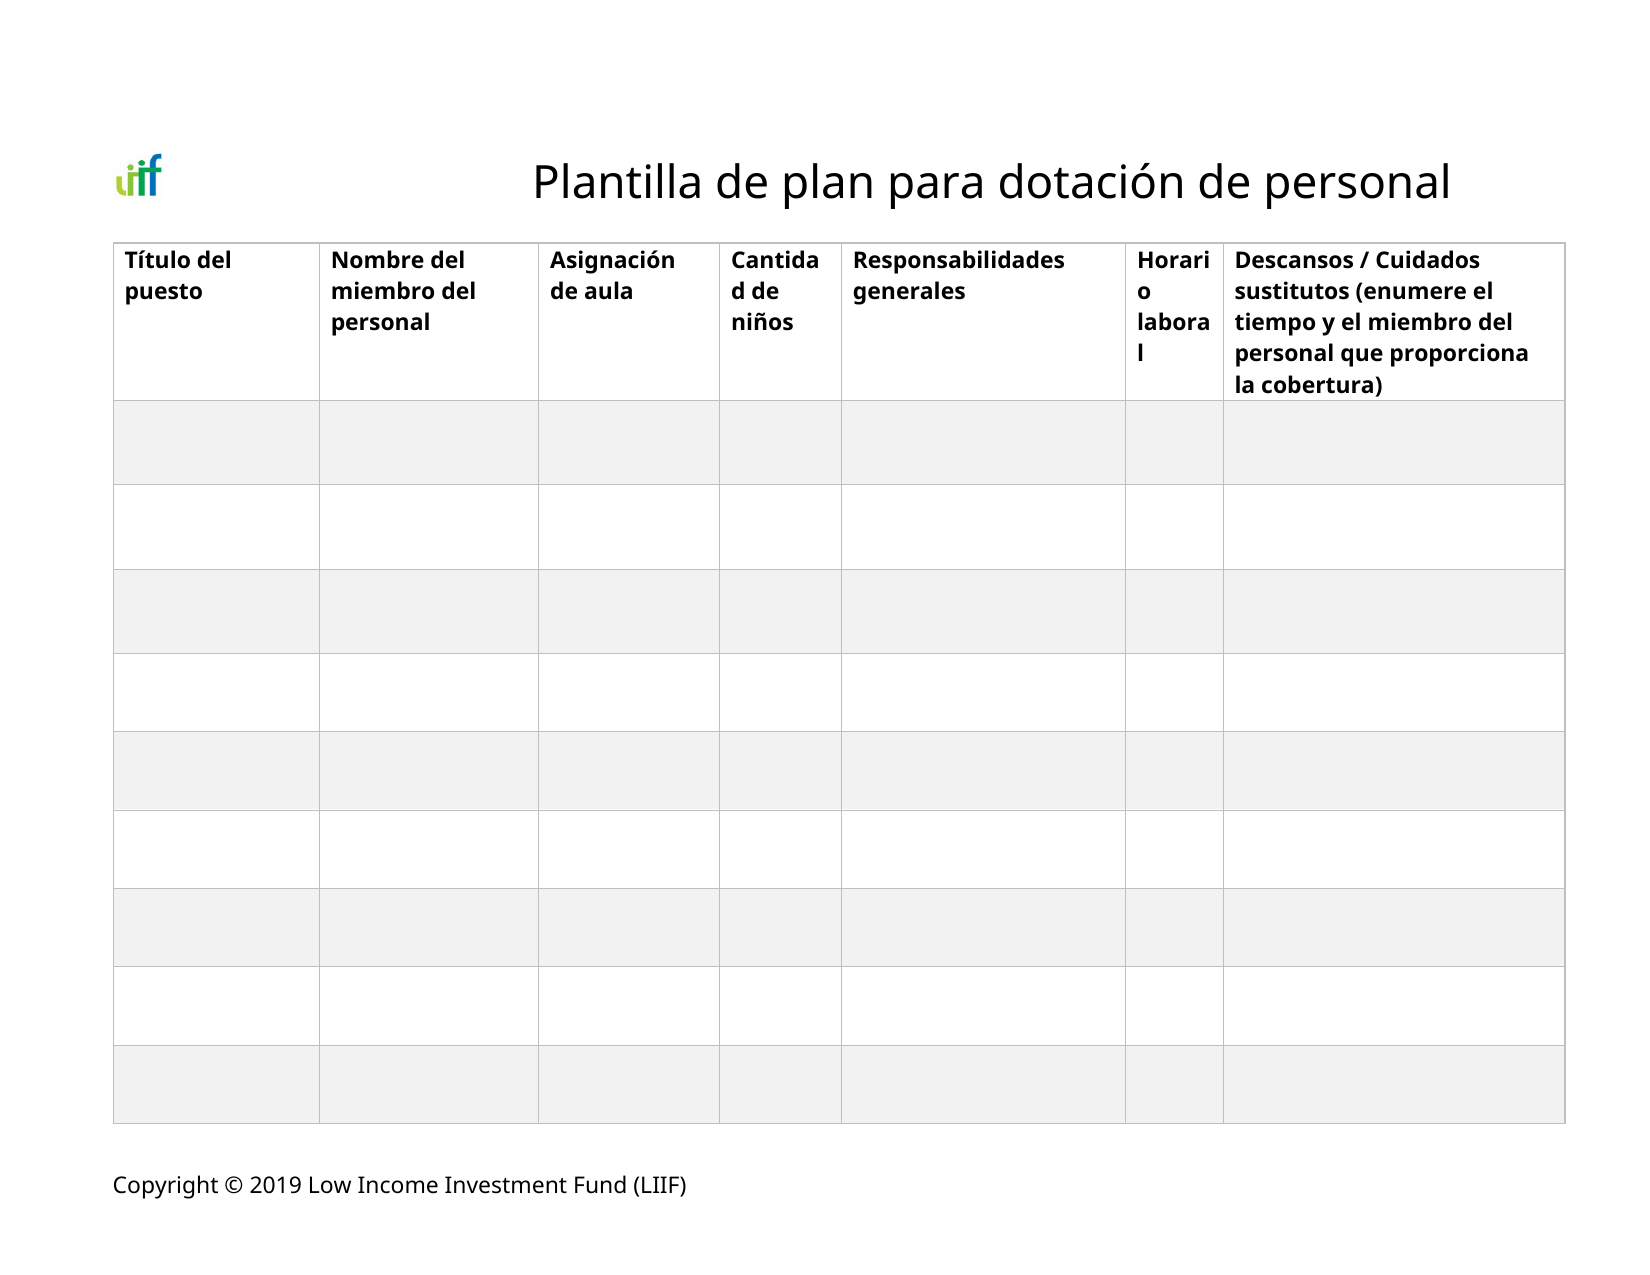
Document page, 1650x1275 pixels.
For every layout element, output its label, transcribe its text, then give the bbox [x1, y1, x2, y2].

table_cell [114, 732, 319, 809]
table_cell [320, 889, 538, 966]
table_cell [114, 889, 319, 966]
table_cell [720, 401, 841, 484]
table_cell [539, 1046, 719, 1123]
table_cell [114, 811, 319, 888]
table_cell [114, 654, 319, 731]
table_cell [114, 967, 319, 1044]
table_cell [1224, 811, 1564, 888]
table_cell [720, 1046, 841, 1123]
table_cell [114, 1046, 319, 1123]
table_header Responsabilidades generales [842, 244, 1125, 400]
table_header Horario laboral [1126, 244, 1223, 400]
table_cell [720, 889, 841, 966]
table_header Título del puesto [114, 244, 319, 400]
table_cell [539, 401, 719, 484]
table_cell [1126, 967, 1223, 1044]
table_cell [720, 485, 841, 568]
picture [112, 150, 163, 199]
table_cell [1126, 401, 1223, 484]
table_cell [842, 1046, 1125, 1123]
table_cell [320, 570, 538, 653]
table_cell [320, 401, 538, 484]
table_cell [720, 654, 841, 731]
table_cell [1224, 1046, 1564, 1123]
table_cell [720, 967, 841, 1044]
table_cell [1126, 654, 1223, 731]
table_cell [720, 570, 841, 653]
table_cell [842, 889, 1125, 966]
table_header Cantidad de niños [720, 244, 841, 400]
table_cell [720, 811, 841, 888]
table_cell [842, 967, 1125, 1044]
table_cell [114, 485, 319, 568]
table_cell [1126, 485, 1223, 568]
table_cell [842, 732, 1125, 809]
table_cell [1224, 570, 1564, 653]
table_cell [1126, 570, 1223, 653]
table_cell [842, 654, 1125, 731]
table_cell [1224, 732, 1564, 809]
table_cell [539, 485, 719, 568]
table_cell [539, 732, 719, 809]
table_cell [720, 732, 841, 809]
table_cell [1224, 401, 1564, 484]
table_cell [539, 889, 719, 966]
table_cell [1126, 732, 1223, 809]
table_cell [320, 654, 538, 731]
table_header Nombre del miembro del personal [320, 244, 538, 400]
table_header Asignación de aula [539, 244, 719, 400]
table_cell [1126, 811, 1223, 888]
table_cell [1126, 1046, 1223, 1123]
table_cell [842, 570, 1125, 653]
table_cell [1224, 967, 1564, 1044]
table_cell [842, 485, 1125, 568]
table_cell [320, 732, 538, 809]
table_cell [320, 1046, 538, 1123]
table_cell [842, 811, 1125, 888]
table_cell [539, 811, 719, 888]
table_cell [320, 811, 538, 888]
table_cell [320, 485, 538, 568]
table_cell [114, 570, 319, 653]
table_cell [1224, 485, 1564, 568]
table_cell [1126, 889, 1223, 966]
text Plantilla de plan para dotación de personal [112, 150, 1537, 212]
table_cell [539, 967, 719, 1044]
table_cell [1224, 654, 1564, 731]
table_cell [114, 401, 319, 484]
table_cell [539, 654, 719, 731]
table_cell [320, 967, 538, 1044]
table_cell [842, 401, 1125, 484]
table_cell [539, 570, 719, 653]
table_header Descansos / Cuidados sustitutos (enumere el tiempo y el miembro del personal que proporciona la cobertura) [1224, 244, 1564, 400]
table_cell [1224, 889, 1564, 966]
